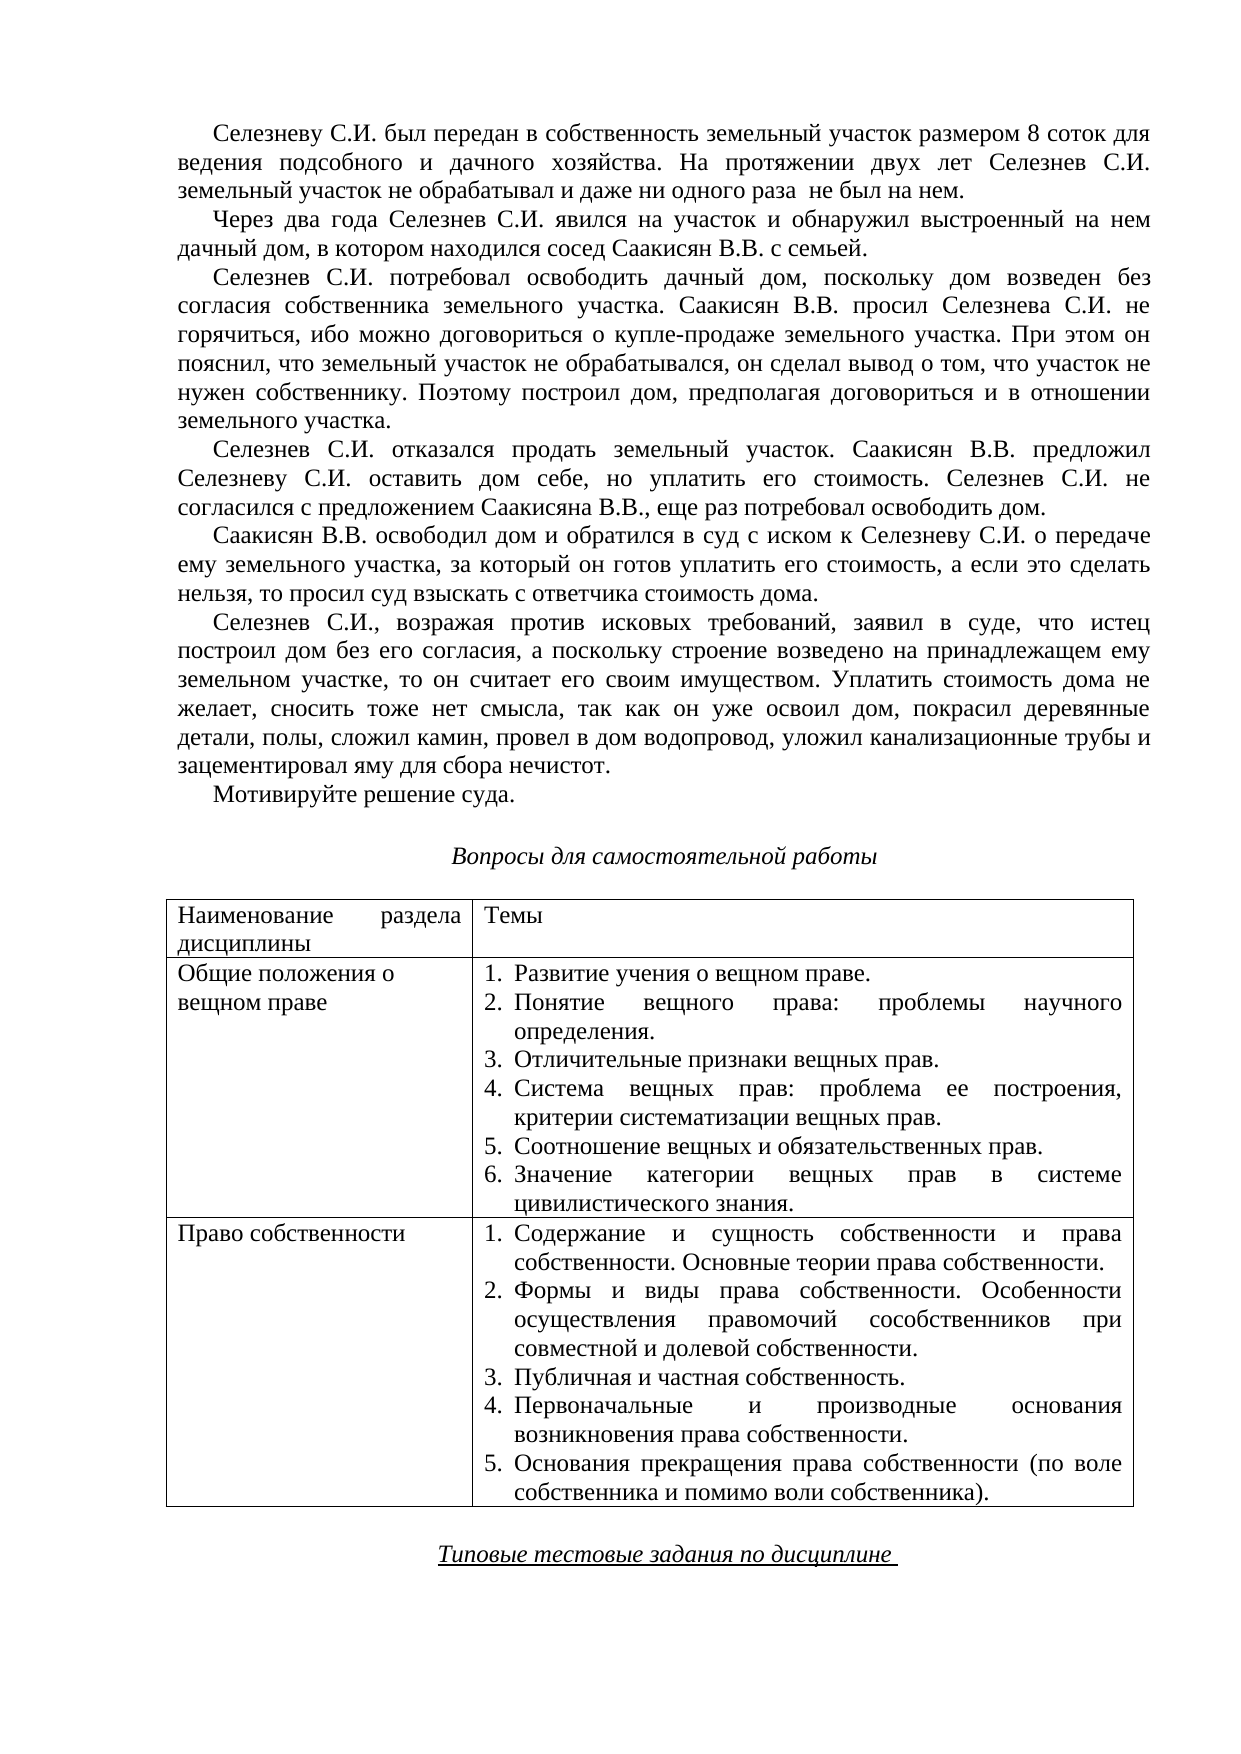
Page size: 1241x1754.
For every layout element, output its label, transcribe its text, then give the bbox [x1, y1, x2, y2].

text Типовые тестовые задания по дисциплине [177, 1539, 1152, 1568]
text Мотивируйте решение суда. [177, 779, 1152, 808]
text Селезневу С.И. был передан в собственность земельный участок размером 8 соток для ведения подсобного и дачного хозяйства. На протяжении двух лет Селезнев С.И. земельный участок не обрабатывал и даже ни одного раза не был на нем. [177, 118, 1152, 204]
text Селезнев С.И. потребовал освободить дачный дом, поскольку дом возведен без согласия собственника земельного участка. Саакисян В.В. просил Селезнева С.И. не горячиться, ибо можно договориться о купле-продаже земельного участка. При этом он пояснил, что земельный участок не обрабатывался, он сделал вывод о том, что участок не нужен собственнику. Поэтому построил дом, предполагая договориться и в отношении земельного участка. [177, 262, 1152, 434]
text Селезнев С.И., возражая против исковых требований, заявил в суде, что истец построил дом без его согласия, а поскольку строение возведено на принадлежащем ему земельном участке, то он считает его своим имуществом. Уплатить стоимость дома не желает, сносить тоже нет смысла, так как он уже освоил дом, покрасил деревянные детали, полы, сложил камин, провел в дом водопровод, уложил канализационные трубы и зацементировал яму для сбора нечистот. [177, 607, 1152, 779]
table_header Наименование раздела дисциплины [167, 900, 472, 957]
text Вопросы для самостоятельной работы [177, 841, 1152, 870]
text Через два года Селезнев С.И. явился на участок и обнаружил выстроенный на нем дачный дом, в котором находился сосед Саакисян В.В. с семьей. [177, 204, 1152, 262]
table_cell Право собственности [167, 1218, 472, 1506]
table_cell Общие положения о вещном праве [167, 958, 472, 1217]
table_cell Содержание и сущность собственности и права собственности. Основные теории права собственности. Формы и виды права собственности. Особенности осуществления правомочий сособственников при совместной и долевой собственности. Публичная и частная собственность. Первоначальные и производные основания возникновения права собственности. Основания прекращения права собственности (по воле собственника и помимо воли собственника). [473, 1218, 1133, 1506]
text Саакисян В.В. освободил дом и обратился в суд с иском к Селезневу С.И. о передаче ему земельного участка, за который он готов уплатить его стоимость, а если это сделать нельзя, то просил суд взыскать с ответчика стоимость дома. [177, 521, 1152, 607]
text Селезнев С.И. отказался продать земельный участок. Саакисян В.В. предложил Селезневу С.И. оставить дом себе, но уплатить его стоимость. Селезнев С.И. не согласился с предложением Саакисяна В.В., еще раз потребовал освободить дом. [177, 434, 1152, 521]
table_header Темы [473, 900, 1133, 957]
table_cell Развитие учения о вещном праве. Понятие вещного права: проблемы научного определения. Отличительные признаки вещных прав. Система вещных прав: проблема ее построения, критерии систематизации вещных прав. Соотношение вещных и обязательственных прав. Значение категории вещных прав в системе цивилистического знания. [473, 958, 1133, 1217]
